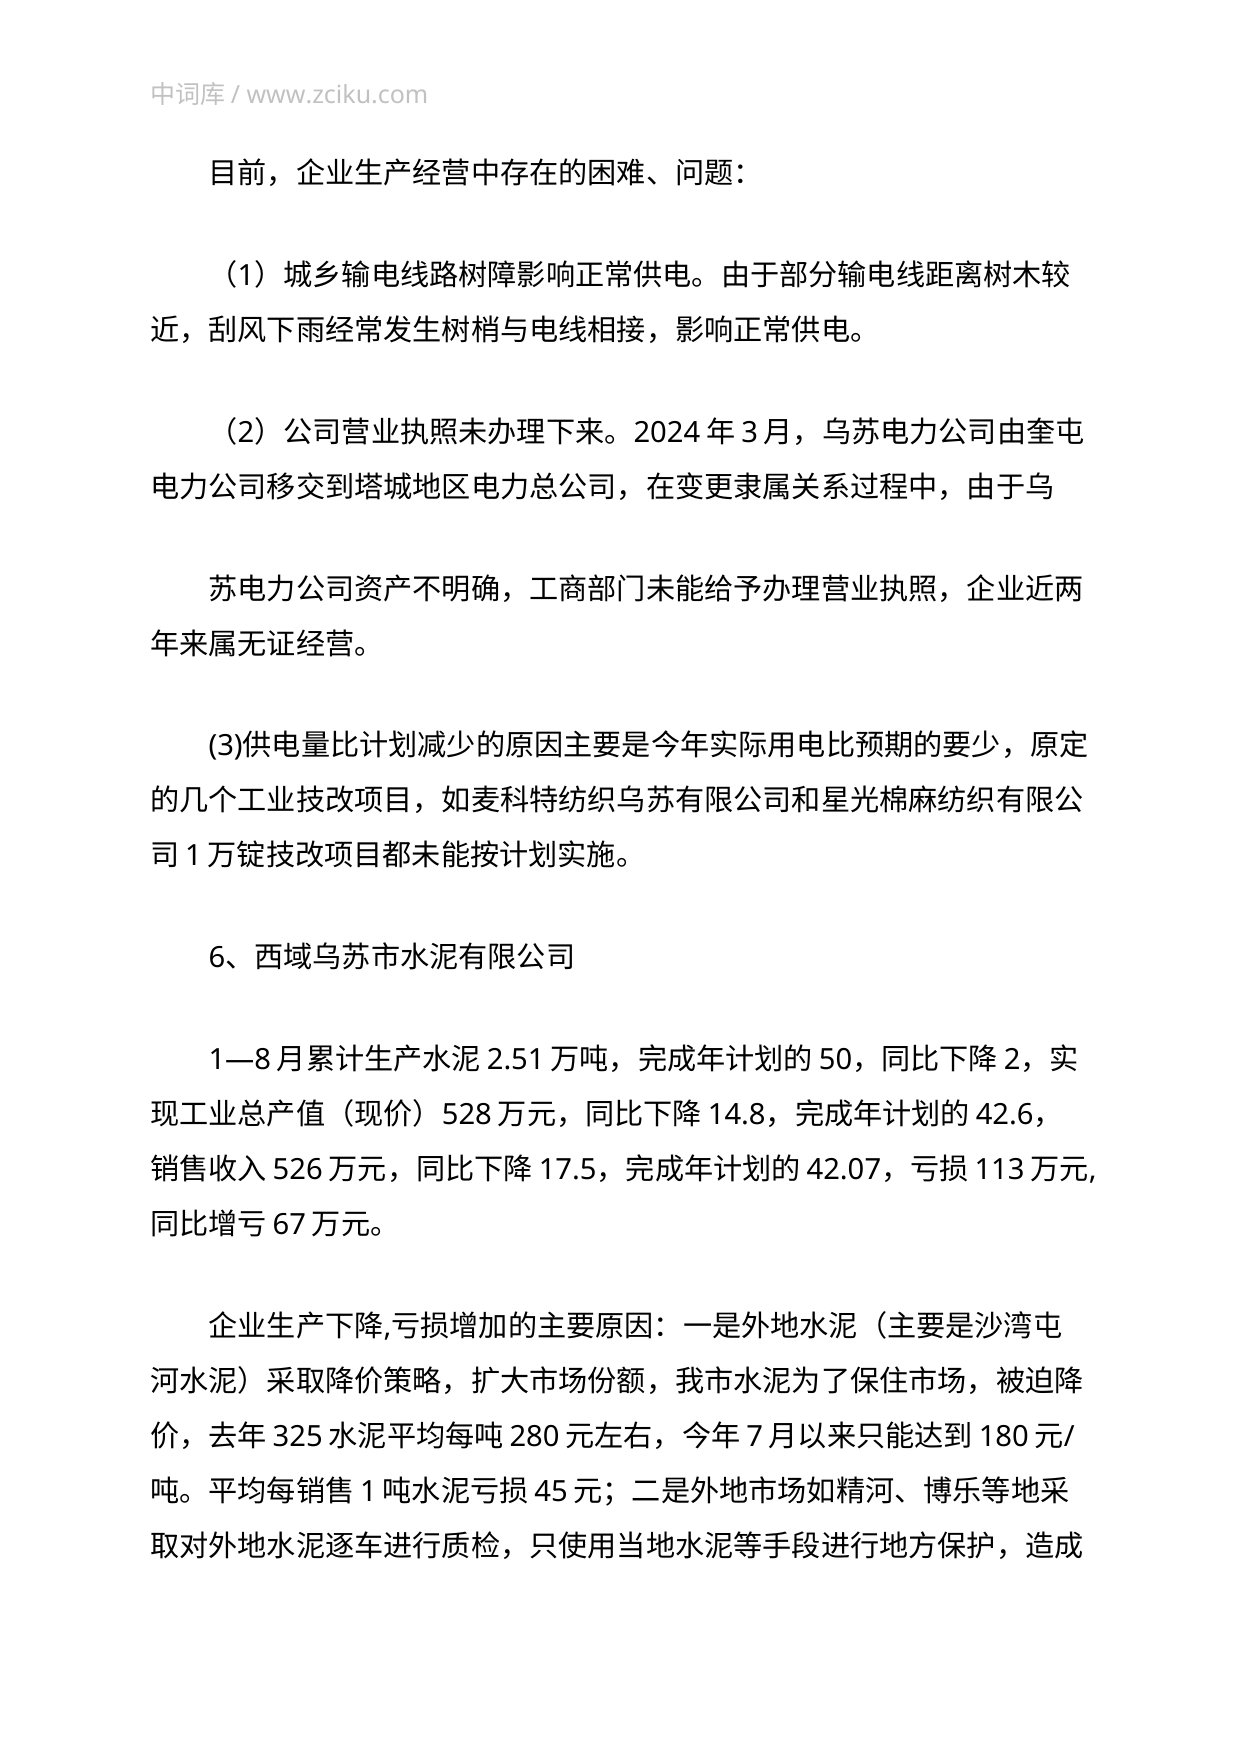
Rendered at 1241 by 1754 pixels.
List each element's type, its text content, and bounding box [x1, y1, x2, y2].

text 6、西域乌苏市水泥有限公司 [150, 934, 1090, 976]
text (3)供电量比计划减少的原因主要是今年实际用电比预期的要少，原定的几个工业技改项目，如麦科特纺织乌苏有限公司和星光棉麻纺织有限公司1万锭技改项目都未能按计划实施。 [150, 722, 1090, 874]
text （1）城乡输电线路树障影响正常供电。由于部分输电线距离树木较近，刮风下雨经常发生树梢与电线相接，影响正常供电。 [150, 252, 1090, 349]
text 目前，企业生产经营中存在的困难、问题： [150, 150, 1090, 192]
text 1—8月累计生产水泥2.51万吨，完成年计划的50，同比下降2，实现工业总产值（现价）528万元，同比下降14.8，完成年计划的42.6，销售收入526万元，同比下降17.5，完成年计划的42.07，亏损113万元,同比增亏67万元。 [150, 1036, 1090, 1243]
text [150, 1303, 1090, 1565]
text （2）公司营业执照未办理下来。2024年3月，乌苏电力公司由奎屯电力公司移交到塔城地区电力总公司，在变更隶属关系过程中，由于乌 [150, 408, 1090, 506]
text 苏电力公司资产不明确，工商部门未能给予办理营业执照，企业近两年来属无证经营。 [150, 565, 1090, 662]
